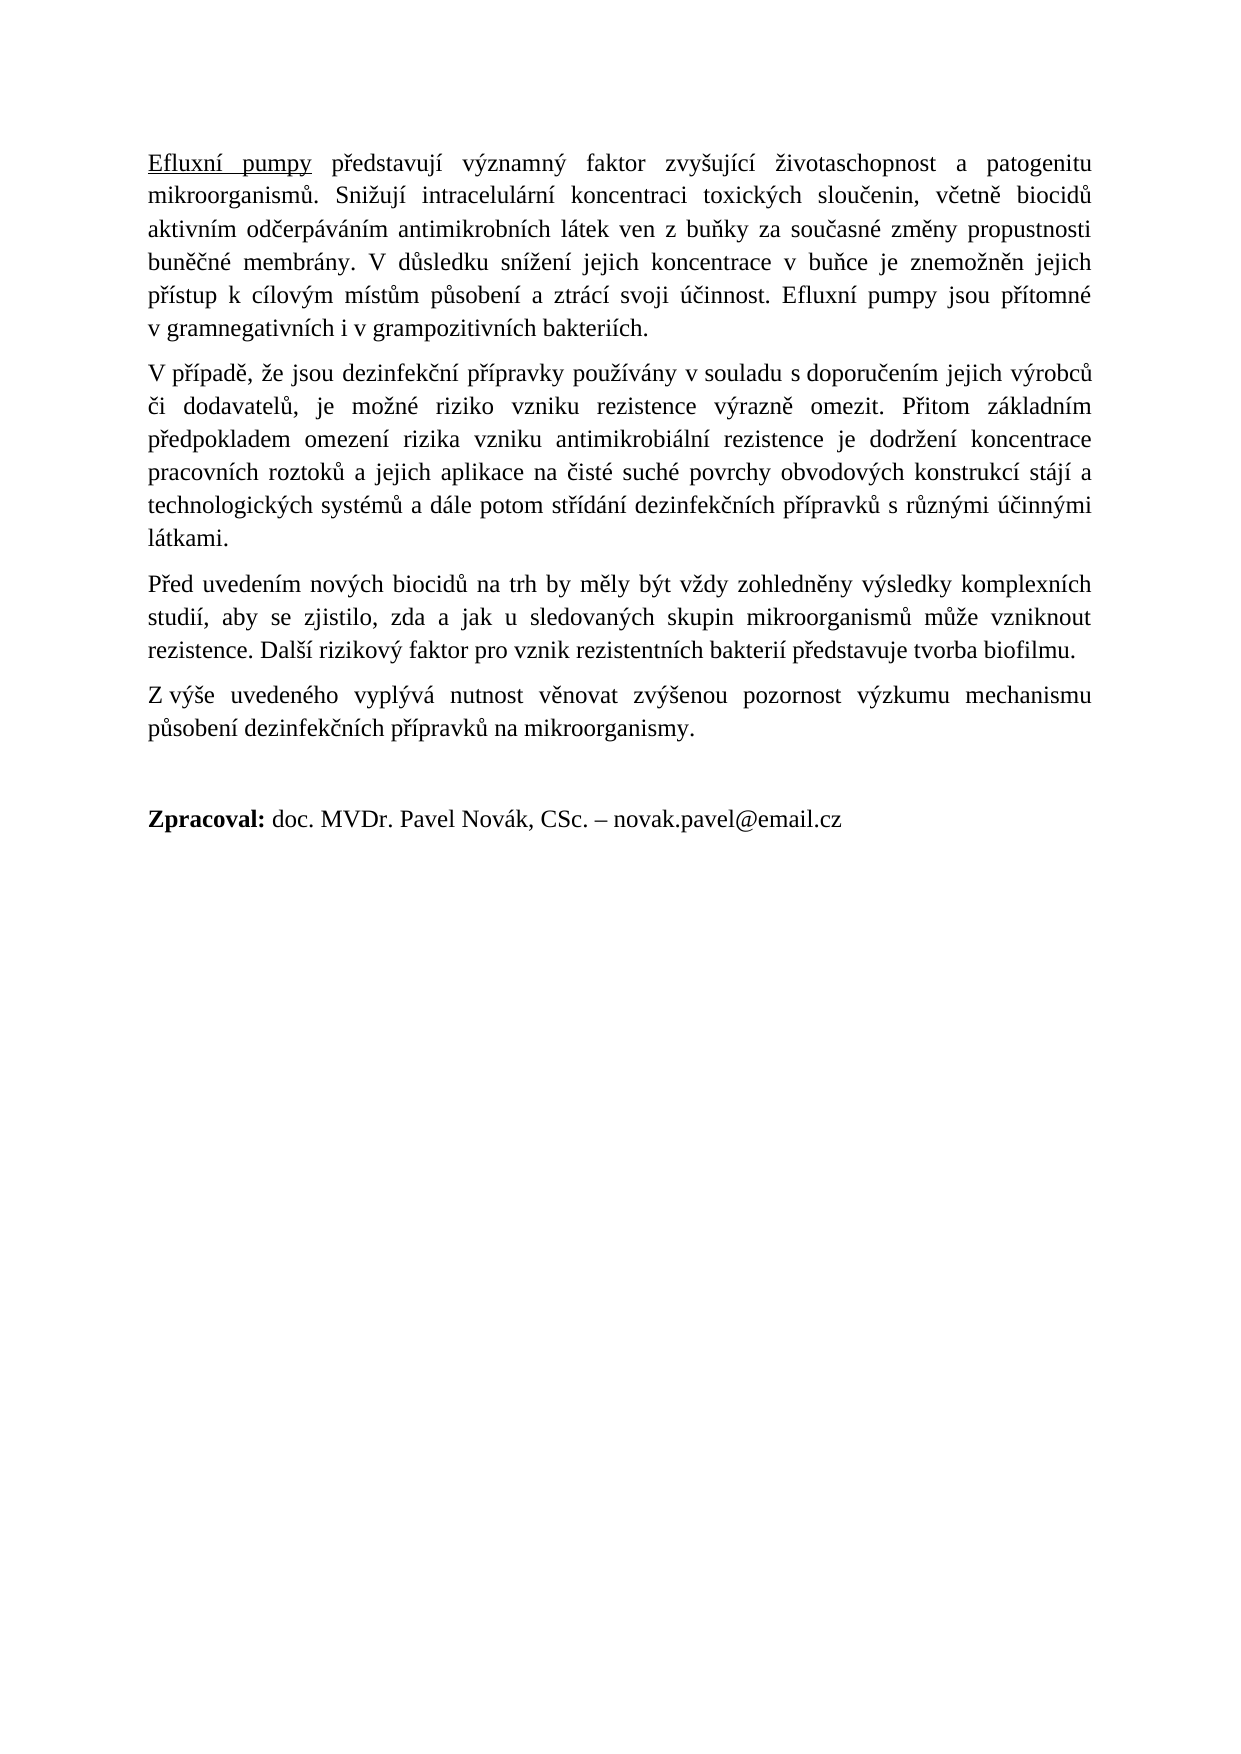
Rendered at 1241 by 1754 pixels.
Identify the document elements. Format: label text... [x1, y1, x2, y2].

text Před uvedením nových biocidů na trh by měly být vždy zohledněny výsledky komplexních studií, aby se zjistilo, zda a jak u sledovaných skupin mikroorganismů může vzniknout rezistence. Další rizikový faktor pro vznik rezistentních bakterií představuje tvorba biofilmu. [148, 569, 1093, 664]
text Zpracoval: doc. MVDr. Pavel Novák, CSc. – novak.pavel@email.cz [148, 804, 1093, 833]
text Z výše uvedeného vyplývá nutnost věnovat zvýšenou pozornost výzkumu mechanismu působení dezinfekčních přípravků na mikroorganismy. [148, 680, 1093, 742]
text Efluxní pumpy představují významný faktor zvyšující životaschopnost a patogenitu mikroorganismů. Snižují intracelulární koncentraci toxických sloučenin, včetně biocidů aktivním odčerpáváním antimikrobních látek ven z buňky za současné změny propustnosti buněčné membrány. V důsledku snížení jejich koncentrace v buňce je znemožněn jejich přístup k cílovým místům působení a ztrácí svoji účinnost. Efluxní pumpy jsou přítomné v gramnegativních i v grampozitivních bakteriích. [148, 148, 1093, 341]
text V případě, že jsou dezinfekční přípravky používány v souladu s doporučením jejich výrobců či dodavatelů, je možné riziko vzniku rezistence výrazně omezit. Přitom základním předpokladem omezení rizika vzniku antimikrobiální rezistence je dodržení koncentrace pracovních roztoků a jejich aplikace na čisté suché povrchy obvodových konstrukcí stájí a technologických systémů a dále potom střídání dezinfekčních přípravků s různými účinnými látkami. [148, 358, 1093, 552]
